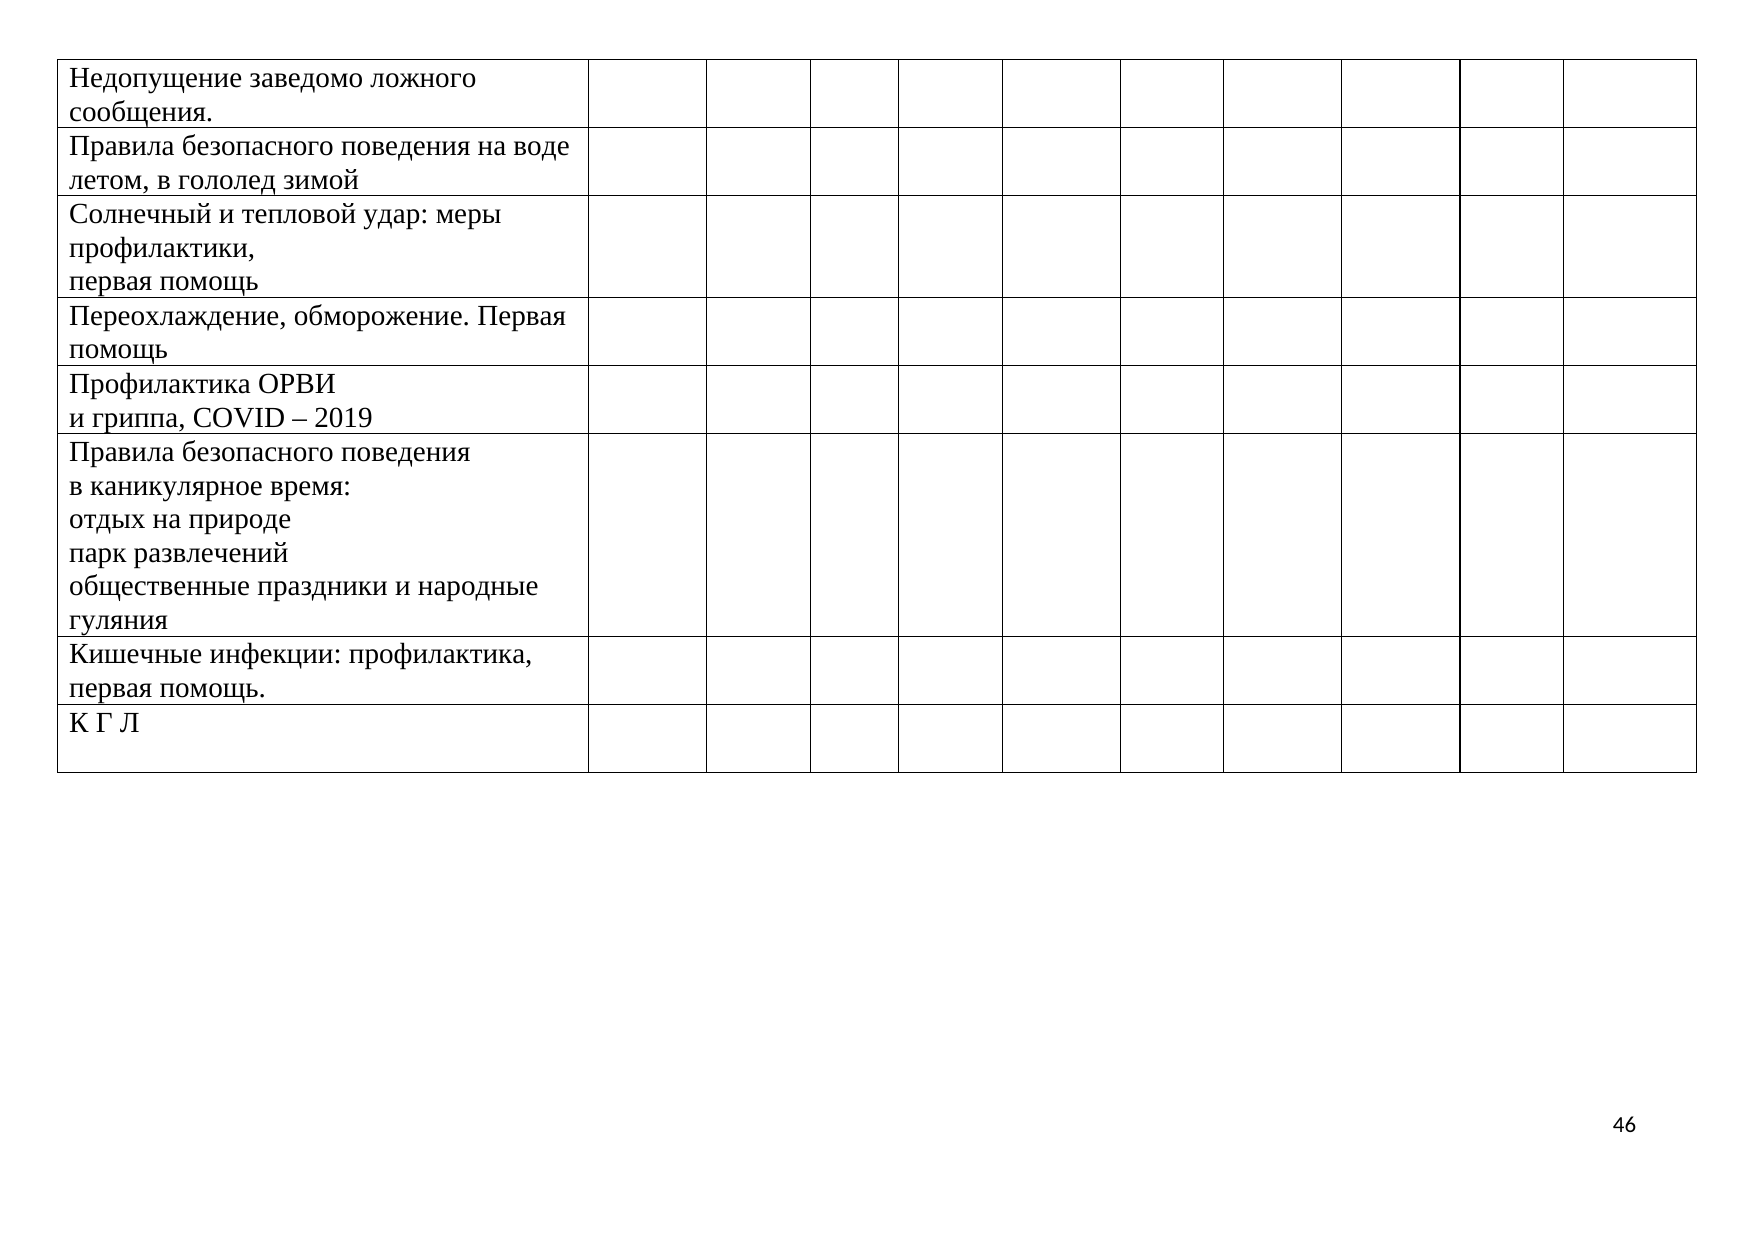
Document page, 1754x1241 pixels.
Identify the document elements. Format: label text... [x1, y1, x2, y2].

table_cell [899, 366, 1002, 433]
table_cell [1342, 298, 1459, 365]
table_cell Кишечные инфекции: профилактика, первая помощь. [58, 637, 588, 704]
table_cell [811, 298, 898, 365]
table_cell [811, 705, 898, 772]
table_cell [1224, 705, 1341, 772]
table_cell [589, 60, 706, 127]
table_cell [1224, 128, 1341, 195]
table_cell [1224, 366, 1341, 433]
table_cell [811, 196, 898, 297]
table_cell [899, 705, 1002, 772]
table_cell [1342, 60, 1459, 127]
table_cell [1342, 128, 1459, 195]
table_cell [1003, 637, 1120, 704]
table_cell [899, 298, 1002, 365]
table_cell [1564, 128, 1696, 195]
table_cell [1461, 434, 1563, 636]
table_cell [1121, 298, 1223, 365]
table_cell [1121, 637, 1223, 704]
table_cell Профилактика ОРВИ и гриппа, COVID – 2019 [58, 366, 588, 433]
table_cell [1564, 196, 1696, 297]
table_cell [899, 60, 1002, 127]
table_cell [707, 60, 810, 127]
table_cell [899, 196, 1002, 297]
table_cell [1342, 434, 1459, 636]
table_cell [1224, 434, 1341, 636]
table_cell [1461, 366, 1563, 433]
table_cell [899, 434, 1002, 636]
table_cell [1564, 60, 1696, 127]
table_cell [1224, 196, 1341, 297]
table_cell [899, 637, 1002, 704]
table_cell [589, 637, 706, 704]
table_cell [811, 128, 898, 195]
table_cell [1564, 366, 1696, 433]
table_cell Правила безопасного поведения в каникулярное время: отдых на природе парк развлечений общественные праздники и народные гуляния [58, 434, 588, 636]
table_cell [1121, 60, 1223, 127]
table_cell [1121, 705, 1223, 772]
table_cell [1564, 705, 1696, 772]
table_cell [811, 60, 898, 127]
table_cell [1461, 637, 1563, 704]
table_cell [811, 434, 898, 636]
table_cell [707, 637, 810, 704]
table_cell [811, 366, 898, 433]
table_cell [1342, 705, 1459, 772]
table_cell Переохлаждение, обморожение. Первая помощь [58, 298, 588, 365]
table_cell [1003, 128, 1120, 195]
table_cell [589, 298, 706, 365]
table_cell [1003, 366, 1120, 433]
table_cell [1461, 128, 1563, 195]
table_cell [1003, 196, 1120, 297]
table_cell [589, 366, 706, 433]
table_cell [1564, 637, 1696, 704]
table_cell [707, 298, 810, 365]
table_cell Солнечный и тепловой удар: меры профилактики, первая помощь [58, 196, 588, 297]
table_cell [1224, 60, 1341, 127]
table_cell [1342, 366, 1459, 433]
table_cell [1564, 434, 1696, 636]
table_cell [707, 366, 810, 433]
table_cell [1461, 196, 1563, 297]
table_cell [589, 196, 706, 297]
table_cell [1342, 637, 1459, 704]
table_cell [1224, 298, 1341, 365]
table_cell [707, 128, 810, 195]
table_cell [589, 128, 706, 195]
table_cell [1121, 434, 1223, 636]
table_cell [589, 705, 706, 772]
table_cell [1003, 60, 1120, 127]
table_cell [1564, 298, 1696, 365]
table_cell [707, 434, 810, 636]
table_cell [1224, 637, 1341, 704]
table_cell [1342, 196, 1459, 297]
table_cell [1003, 434, 1120, 636]
table_cell [1461, 705, 1563, 772]
table_cell [811, 637, 898, 704]
table_cell [589, 434, 706, 636]
table_cell [1121, 128, 1223, 195]
table_cell [707, 705, 810, 772]
table_cell [1121, 366, 1223, 433]
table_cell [58, 60, 588, 127]
table_cell [1121, 196, 1223, 297]
table_cell К Г Л [58, 705, 588, 772]
table_cell [1461, 60, 1563, 127]
table_cell Правила безопасного поведения на воде летом, в гололед зимой [58, 128, 588, 195]
table_cell [1461, 298, 1563, 365]
table_cell [707, 196, 810, 297]
table_cell [1003, 705, 1120, 772]
table_cell [1003, 298, 1120, 365]
table_cell [899, 128, 1002, 195]
